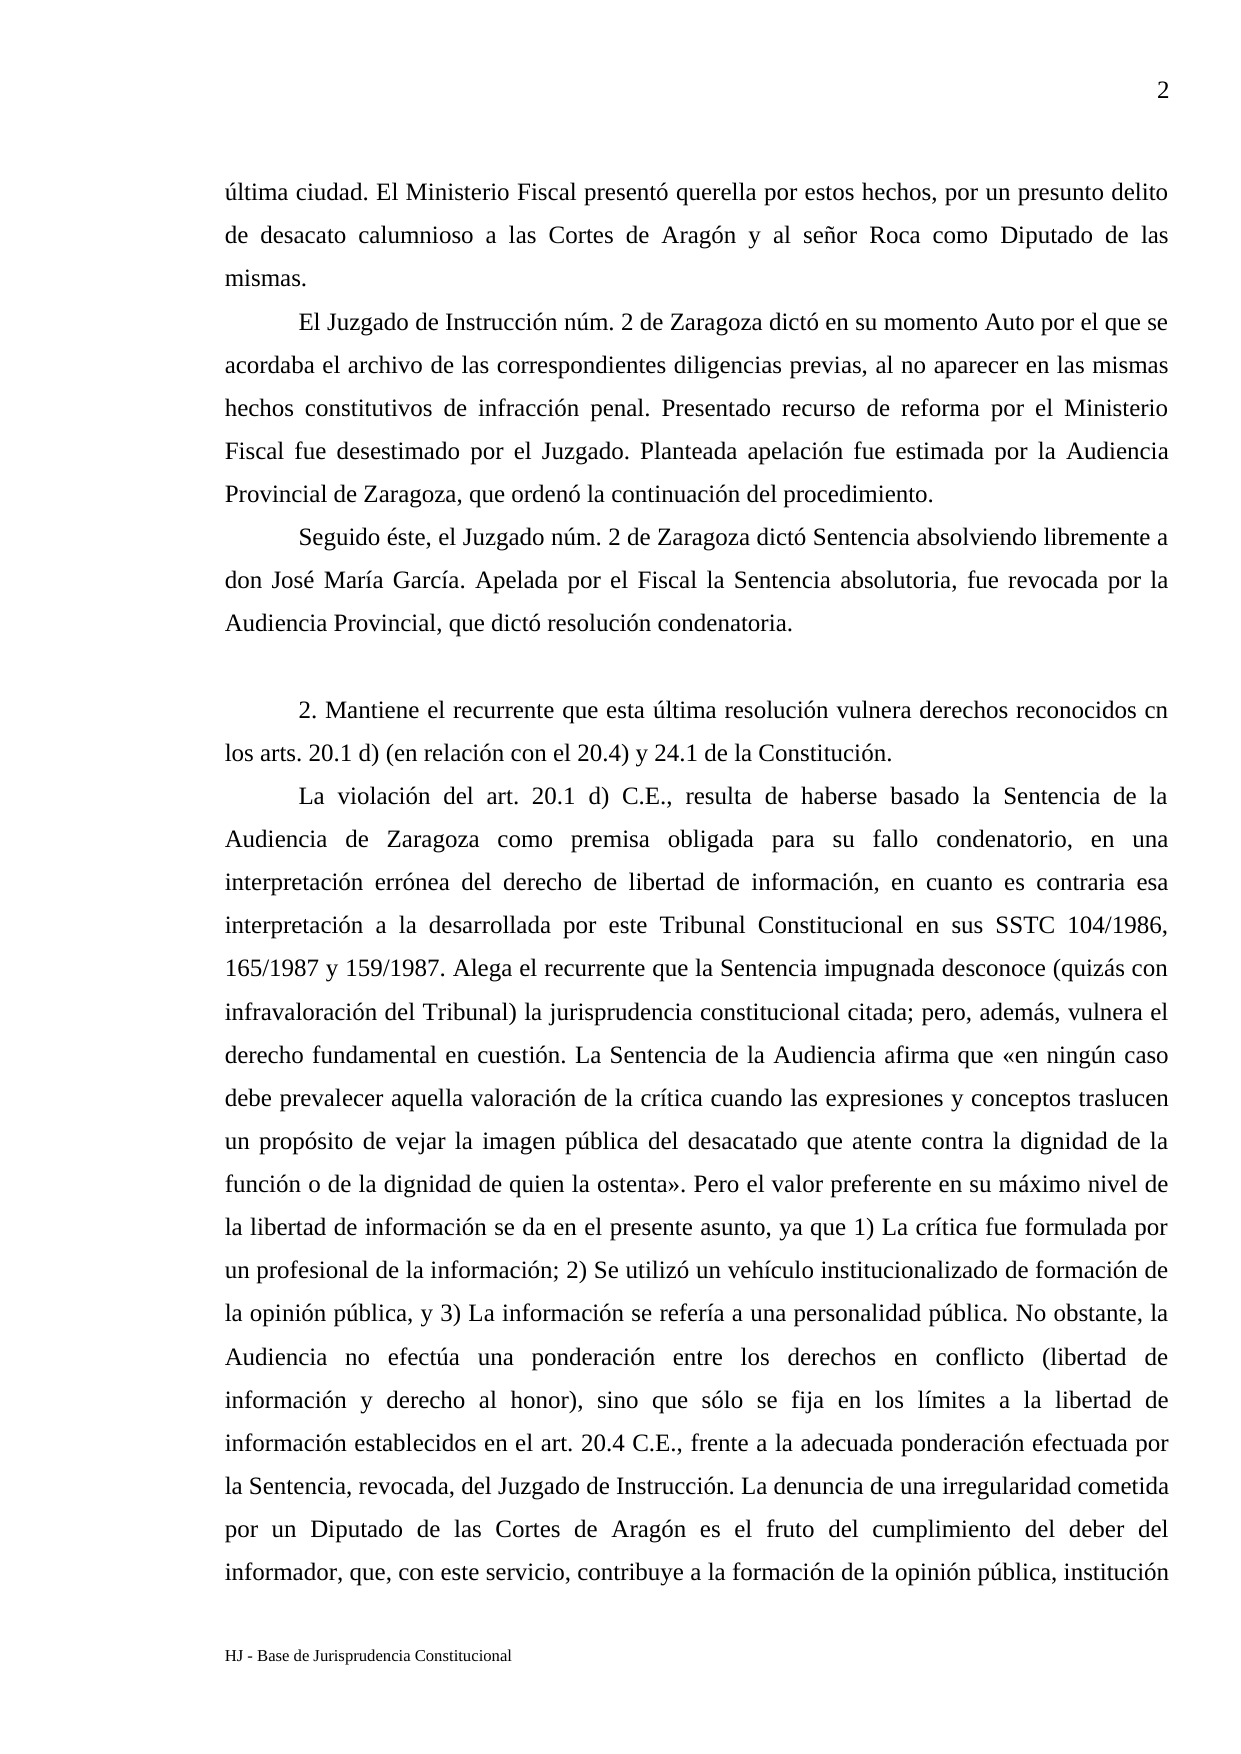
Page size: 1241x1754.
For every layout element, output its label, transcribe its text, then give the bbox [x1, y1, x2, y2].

text 2. Mantiene el recurrente que esta última resolución vulnera derechos reconocidos cn los arts. 20.1 d) (en relación con el 20.4) y 24.1 de la Constitución. [224, 695, 1169, 767]
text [224, 781, 1169, 1586]
text Seguido éste, el Juzgado núm. 2 de Zaragoza dictó Sentencia absolviendo libremente a don José María García. Apelada por el Fiscal la Sentencia absolutoria, fue revocada por la Audiencia Provincial, que dictó resolución condenatoria. [224, 522, 1169, 637]
text El Juzgado de Instrucción núm. 2 de Zaragoza dictó en su momento Auto por el que se acordaba el archivo de las correspondientes diligencias previas, al no aparecer en las mismas hechos constitutivos de infracción penal. Presentado recurso de reforma por el Ministerio Fiscal fue desestimado por el Juzgado. Planteada apelación fue estimada por la Audiencia Provincial de Zaragoza, que ordenó la continuación del procedimiento. [224, 307, 1169, 508]
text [224, 177, 1169, 292]
